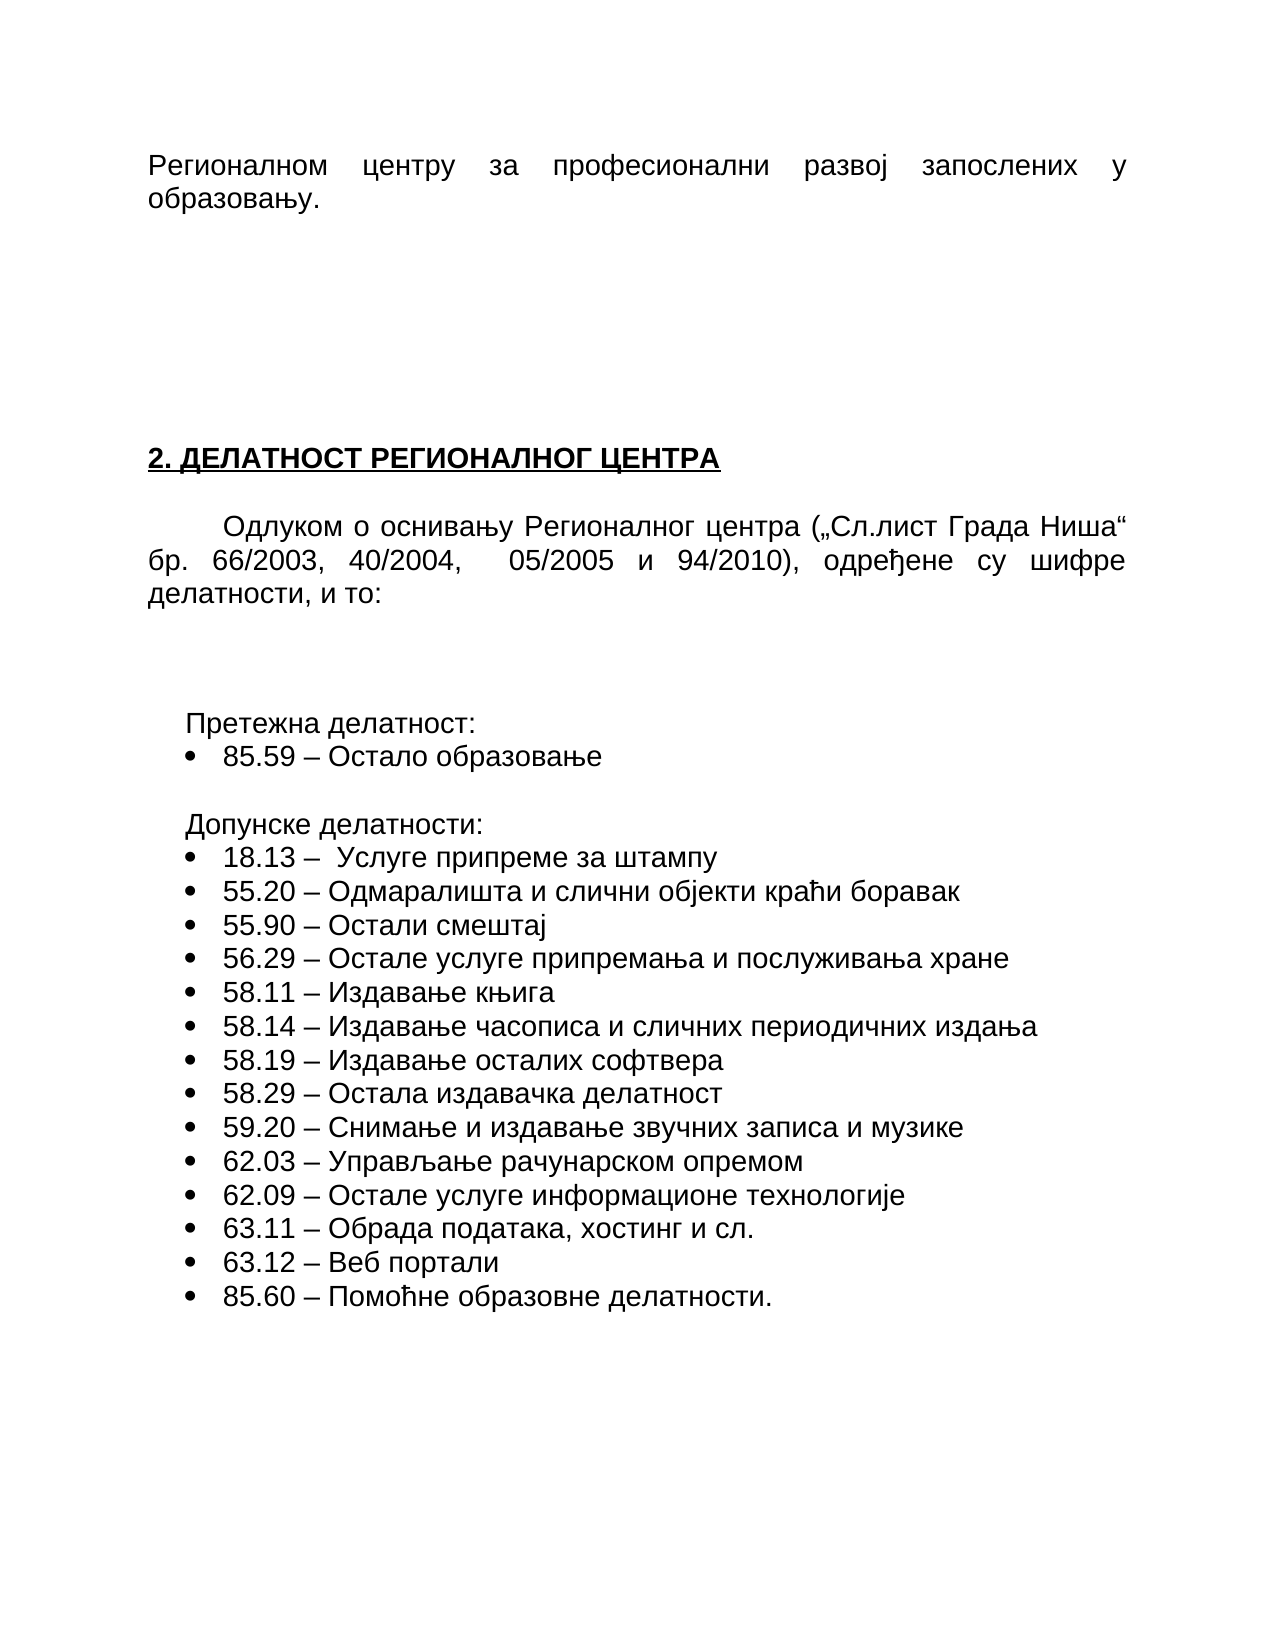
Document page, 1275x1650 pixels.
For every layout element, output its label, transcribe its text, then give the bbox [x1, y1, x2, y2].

list 85.60 – Помоћне образовне делатности. [185, 1279, 1127, 1313]
list 62.09 – Остале услуге информационе технологије [185, 1178, 1127, 1212]
list 58.11 – Издавање књига [185, 975, 1127, 1009]
list 59.20 – Снимање и издавање звучних записа и музике [185, 1110, 1127, 1144]
list 85.59 – Остало образовање [185, 739, 1127, 773]
list 63.12 – Веб портали [185, 1245, 1127, 1279]
subtitle 2. ДЕЛАТНОСТ РЕГИОНАЛНОГ ЦЕНТРА [148, 441, 1127, 474]
list 58.14 – Издавање часописа и сличних периодичних издања [185, 1009, 1127, 1043]
list 18.13 – Услуге припреме за штампу [185, 840, 1127, 874]
list 58.29 – Остала издавачка делатност [185, 1077, 1127, 1110]
list 62.03 – Управљање рачунарском опремом [185, 1144, 1127, 1178]
text Одлуком о оснивању Регионалног центра („Сл.лист Града Ниша“ бр. 66/2003, 40/2004, 05/2005 и 94/2010), одређене су шифре делатности, и то: [148, 509, 1127, 610]
list 63.11 – Обрада података, хостинг и сл. [185, 1212, 1127, 1245]
list 58.19 – Издавање осталих софтвера [185, 1043, 1127, 1077]
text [148, 148, 1127, 215]
list 55.90 – Остали смештај [185, 908, 1127, 942]
text Претежна делатност: [148, 706, 1127, 739]
list 56.29 – Остале услуге припремања и послуживања хране [185, 942, 1127, 975]
text Допунске делатности: [185, 807, 1127, 840]
list 55.20 – Одмаралишта и слични објекти краћи боравак [185, 874, 1127, 908]
